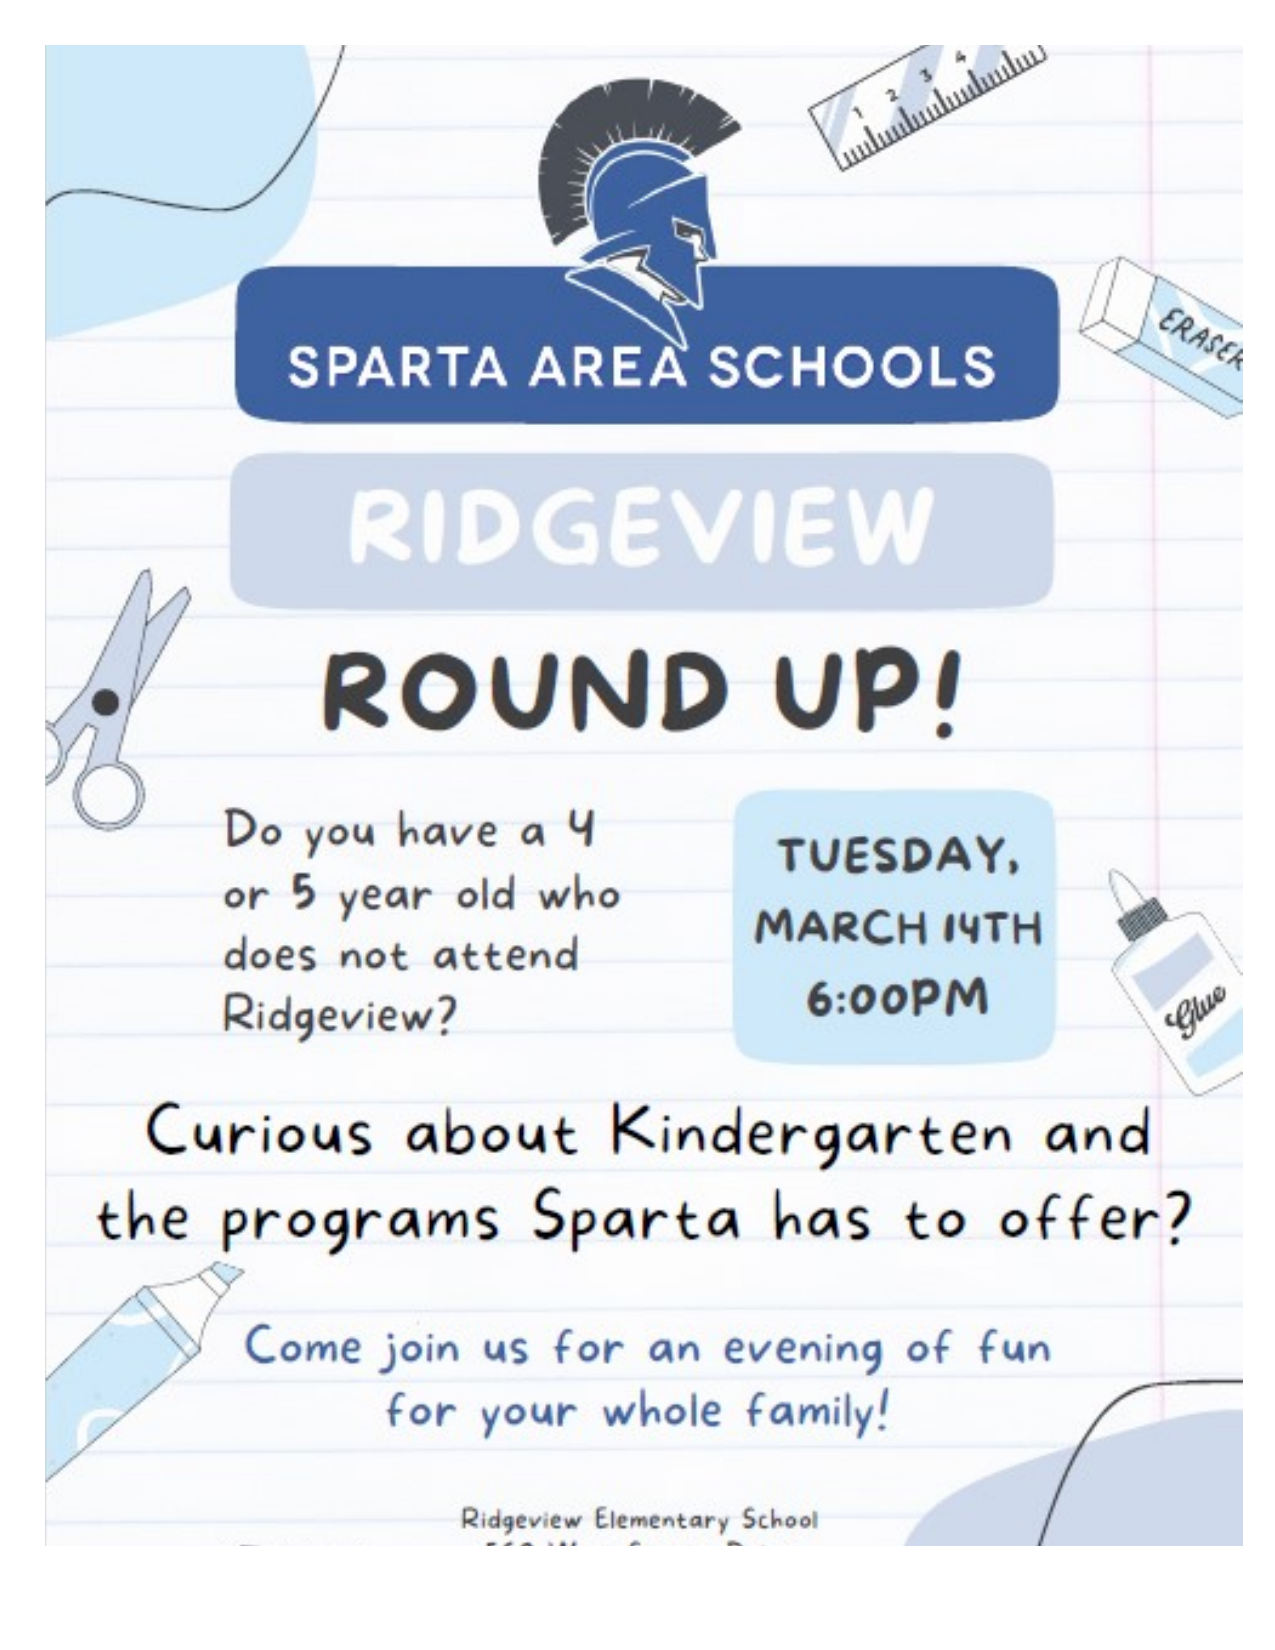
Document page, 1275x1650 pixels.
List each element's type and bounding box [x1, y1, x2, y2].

picture [45, 45, 1243, 1546]
